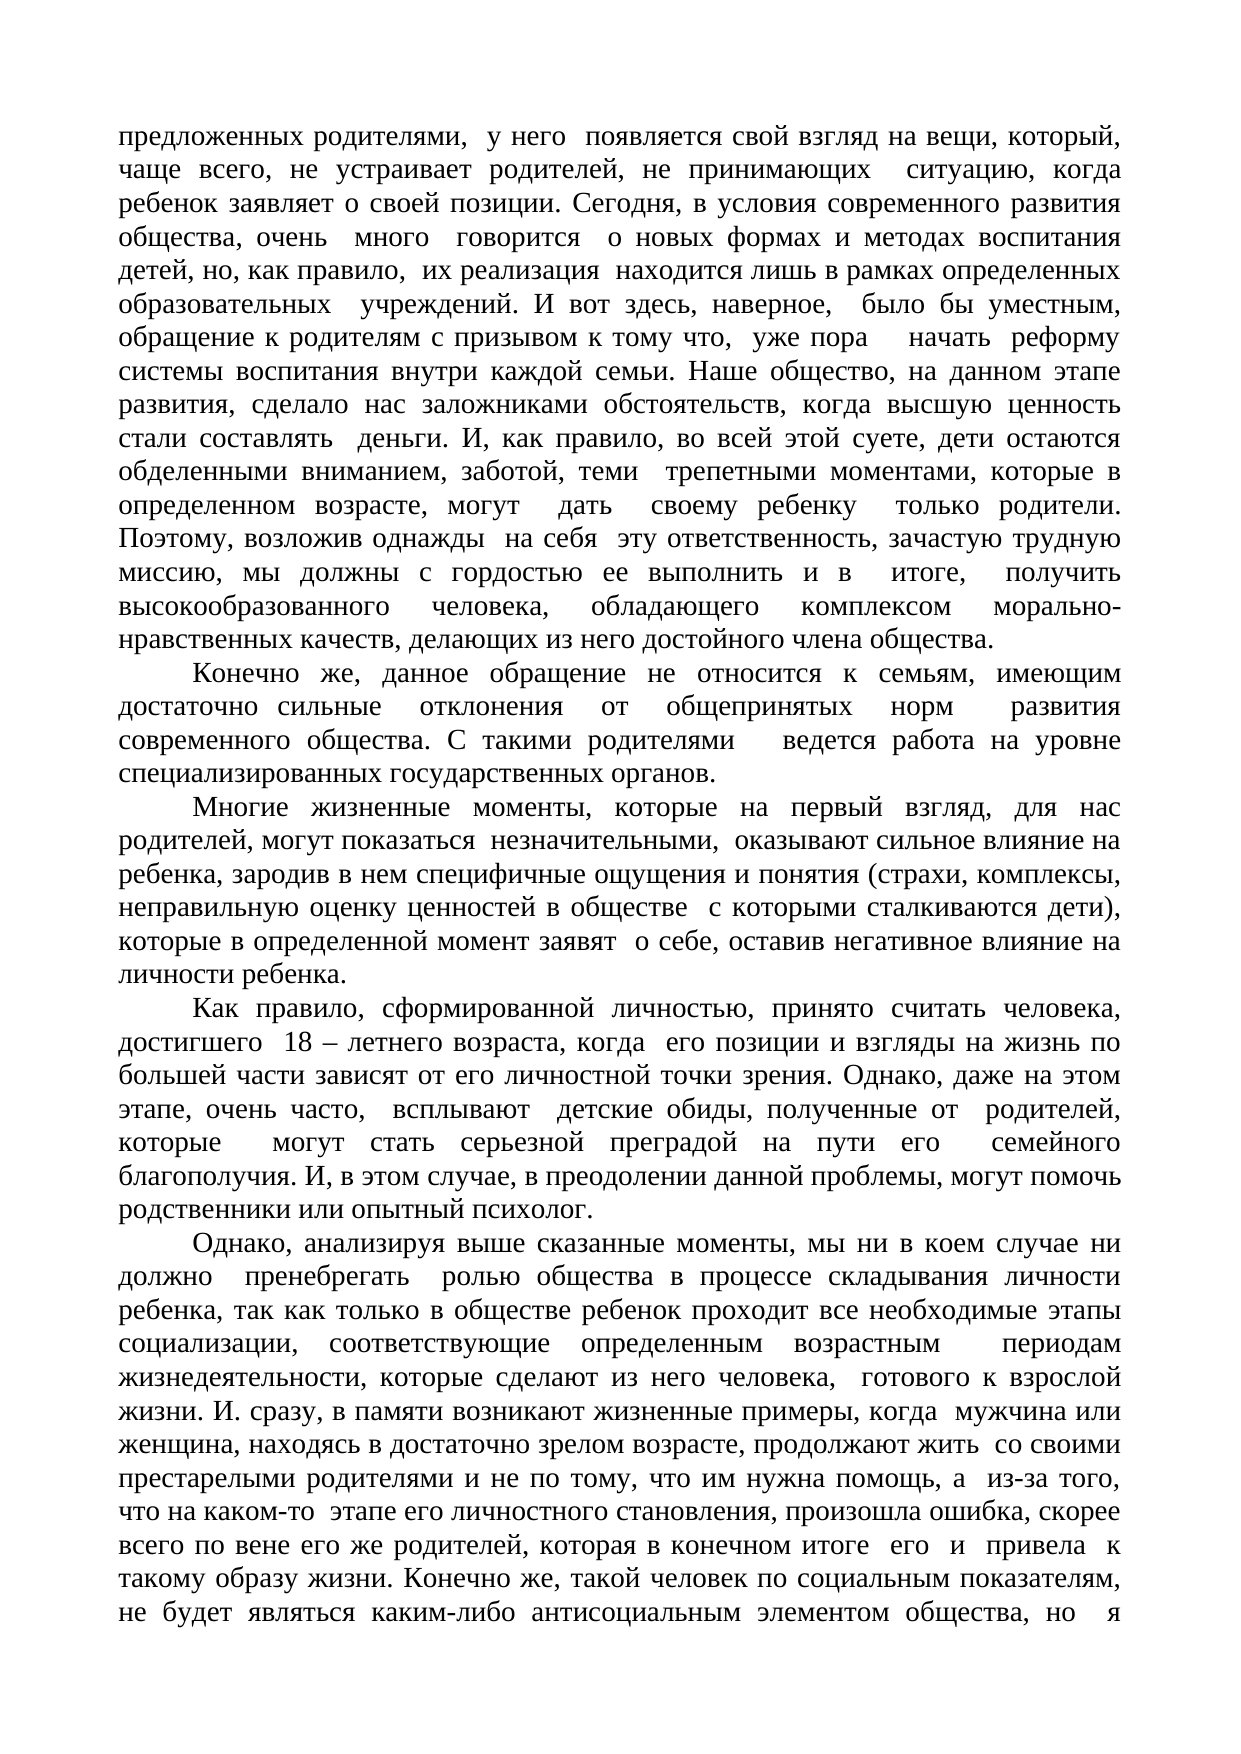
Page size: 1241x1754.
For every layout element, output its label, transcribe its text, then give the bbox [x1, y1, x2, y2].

text Как правило, сформированной личностью, принято считать человека, достигшего 18 – летнего возраста, когда его позиции и взгляды на жизнь по большей части зависят от его личностной точки зрения. Однако, даже на этом этапе, очень часто, всплывают детские обиды, полученные от родителей, которые могут стать серьезной преградой на пути его семейного благополучия. И, в этом случае, в преодолении данной проблемы, могут помочь родственники или опытный психолог. [118, 990, 1122, 1225]
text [118, 118, 1122, 655]
text Многие жизненные моменты, которые на первый взгляд, для нас родителей, могут показаться незначительными, оказывают сильное влияние на ребенка, зародив в нем специфичные ощущения и понятия (страхи, комплексы, неправильную оценку ценностей в обществе с которыми сталкиваются дети), которые в определенной момент заявят о себе, оставив негативное влияние на личности ребенка. [118, 789, 1122, 990]
text Конечно же, данное обращение не относится к семьям, имеющим достаточно сильные отклонения от общепринятых норм развития современного общества. С такими родителями ведется работа на уровне специализированных государственных органов. [118, 655, 1122, 789]
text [118, 1225, 1122, 1627]
